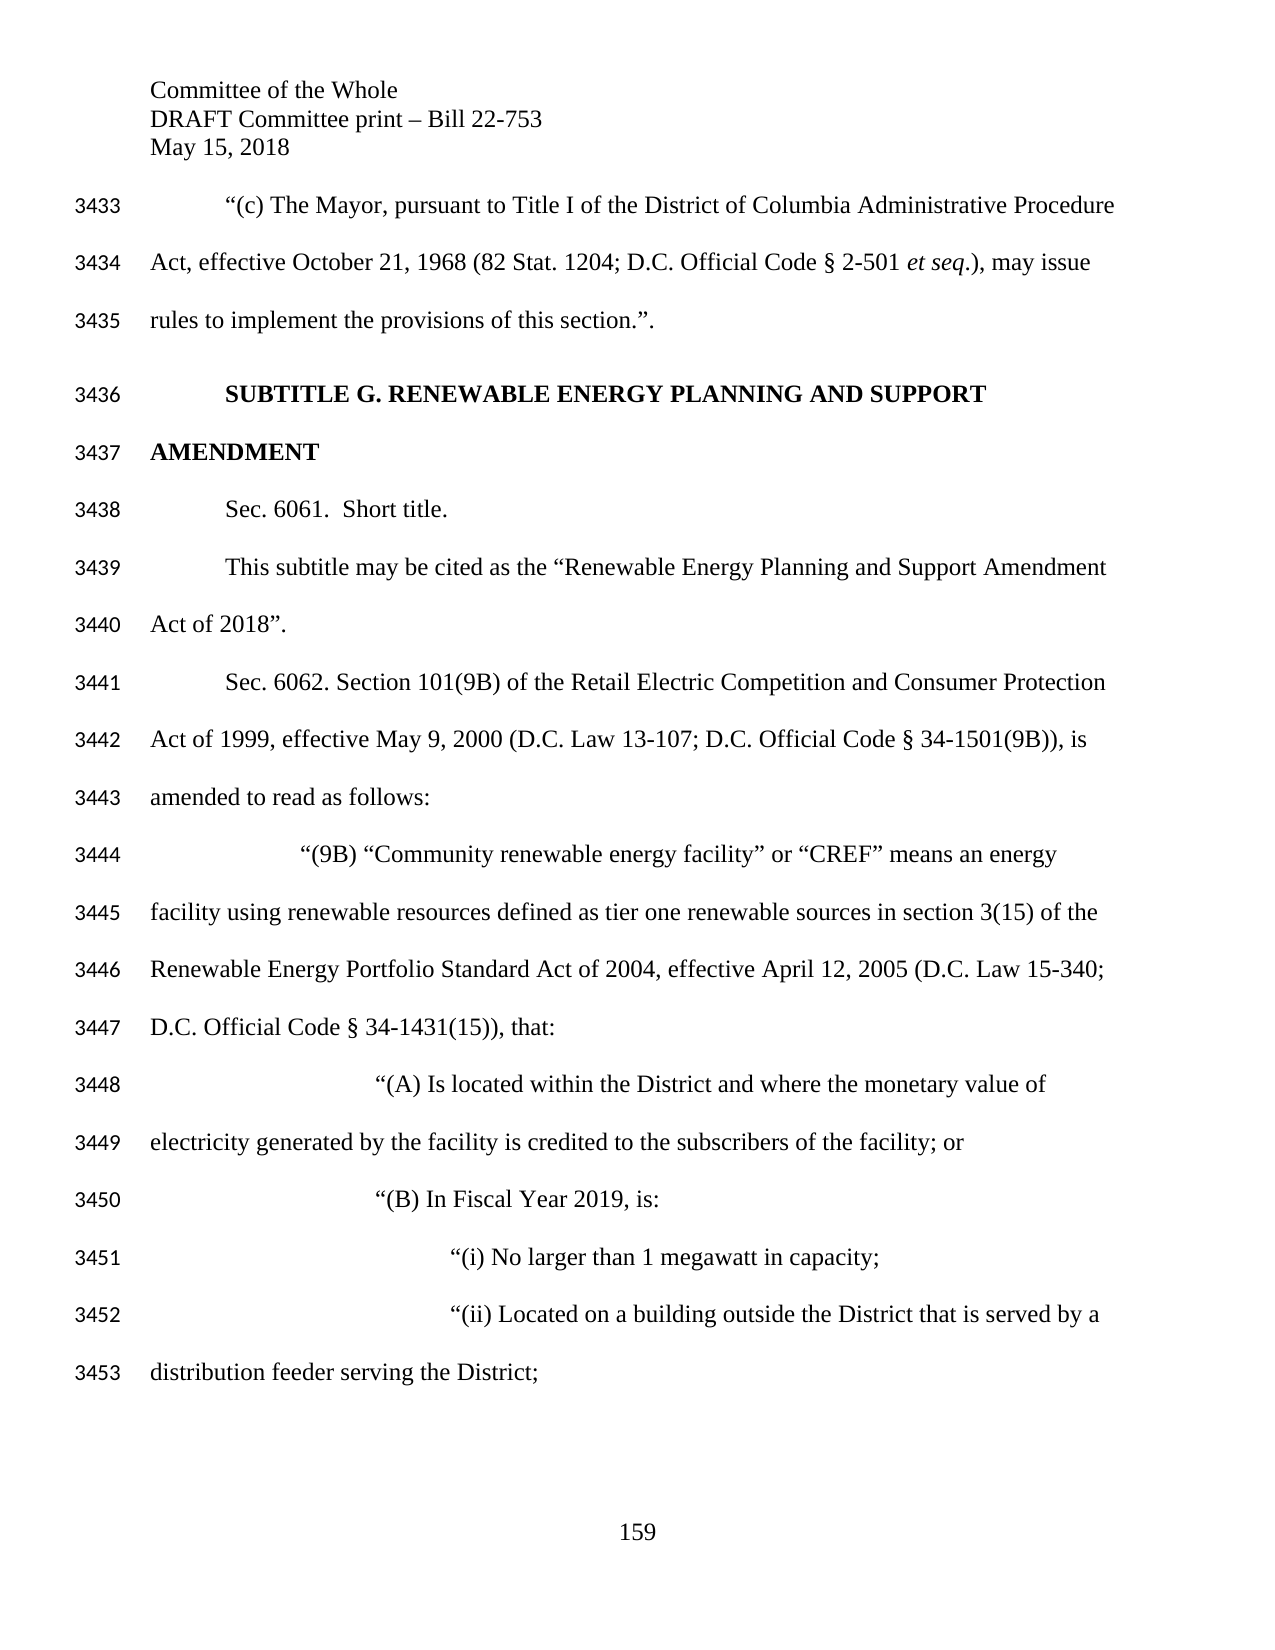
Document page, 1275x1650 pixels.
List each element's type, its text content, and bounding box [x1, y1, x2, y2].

text “(ii) Located on a building outside the District that is served by a distribution feeder serving the District; [150, 1299, 1125, 1385]
text “(9B) “Community renewable energy facility” or “CREF” means an energy facility using renewable resources defined as tier one renewable sources in section 3(15) of the Renewable Energy Portfolio Standard Act of 2004, effective April 12, 2005 (D.C. Law 15-340; D.C. Official Code § 34-1431(15)), that: [150, 839, 1125, 1040]
text Sec. 6062. Section 101(9B) of the Retail Electric Competition and Consumer Protection Act of 1999, effective May 9, 2000 (D.C. Law 13-107; D.C. Official Code § 34-1501(9B)), is amended to read as follows: [150, 667, 1125, 810]
text Sec. 6061. Short title. [150, 494, 1125, 523]
subtitle SUBTITLE G. RENEWABLE ENERGY PLANNING AND SUPPORT AMENDMENT [150, 379, 1125, 465]
text “(A) Is located within the District and where the monetary value of electricity generated by the facility is credited to the subscribers of the facility; or [150, 1069, 1125, 1155]
text “(B) In Fiscal Year 2019, is: [150, 1184, 1125, 1213]
text “(c) The Mayor, pursuant to Title I of the District of Columbia Administrative Procedure Act, effective October 21, 1968 (82 Stat. 1204; D.C. Official Code § 2-501 et seq.), may issue rules to implement the provisions of this section.”. [150, 190, 1125, 334]
text This subtitle may be cited as the “Renewable Energy Planning and Support Amendment Act of 2018”. [150, 552, 1125, 638]
text “(i) No larger than 1 megawatt in capacity; [150, 1242, 1125, 1270]
